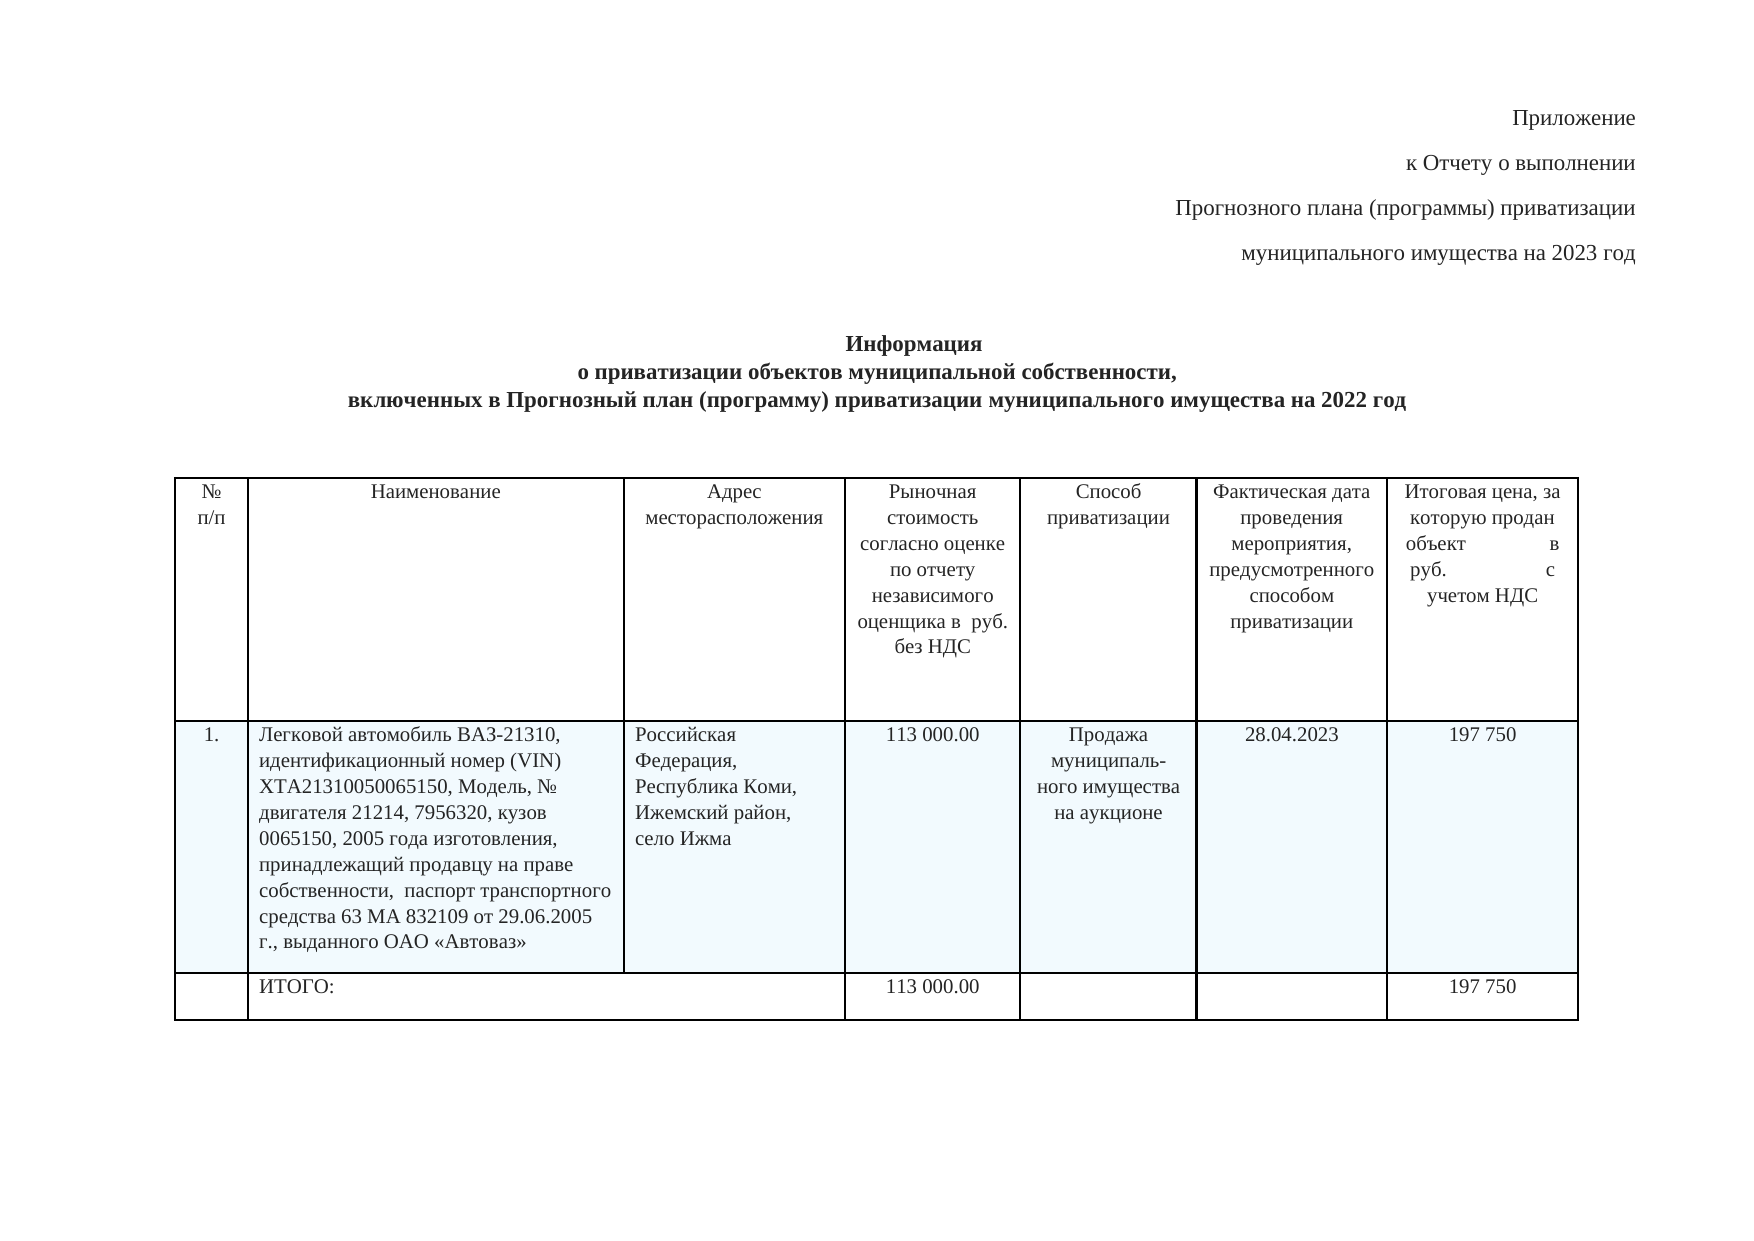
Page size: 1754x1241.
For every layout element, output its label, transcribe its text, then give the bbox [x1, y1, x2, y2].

table_header № п/п [176, 479, 247, 720]
table_header Адрес месторасположения [625, 479, 844, 720]
table_cell 113 000.00 [846, 722, 1019, 972]
table_cell 197 750 [1388, 974, 1577, 1018]
text к Отчету о выполнении [118, 149, 1636, 176]
table_cell Легковой автомобиль ВАЗ-21310, идентификационный номер (VIN) ХТА21310050065150, Модель, № двигателя 21214, 7956320, кузов 0065150, 2005 года изготовления, принадлежащий продавцу на праве собственности, паспорт транспортного средства 63 МА 832109 от 29.06.2005 г., выданного ОАО «Автоваз» [249, 722, 623, 972]
text Прогнозного плана (программы) приватизации [118, 194, 1636, 221]
text Информация о приватизации объектов муниципальной собственности, включенных в Прогнозный план (программу) приватизации муниципального имущества на 2022 год [118, 330, 1636, 413]
table_header Итоговая цена, за которую продан объект в руб. с учетом НДС [1388, 479, 1577, 720]
table_header Наименование [249, 479, 623, 720]
table_cell 1. [176, 722, 247, 972]
table_cell [176, 974, 247, 1018]
table_cell 113 000.00 [846, 974, 1019, 1018]
table_cell 197 750 [1388, 722, 1577, 972]
table_cell ИТОГО: [249, 974, 844, 1018]
table_cell [1021, 974, 1195, 1018]
table_cell [1198, 974, 1386, 1018]
table_cell 28.04.2023 [1198, 722, 1386, 972]
text Приложение [118, 104, 1636, 131]
table_header Фактическая дата проведения мероприятия, предусмотренного способом приватизации [1198, 479, 1386, 720]
table_header Рыночная стоимость согласно оценке по отчету независимого оценщика в руб. без НДС [846, 479, 1019, 720]
text муниципального имущества на 2023 год [118, 239, 1636, 266]
table_cell Продажа муниципаль-ного имущества на аукционе [1021, 722, 1195, 972]
table_header Способ приватизации [1021, 479, 1195, 720]
table_cell Российская Федерация, Республика Коми, Ижемский район, село Ижма [625, 722, 844, 972]
